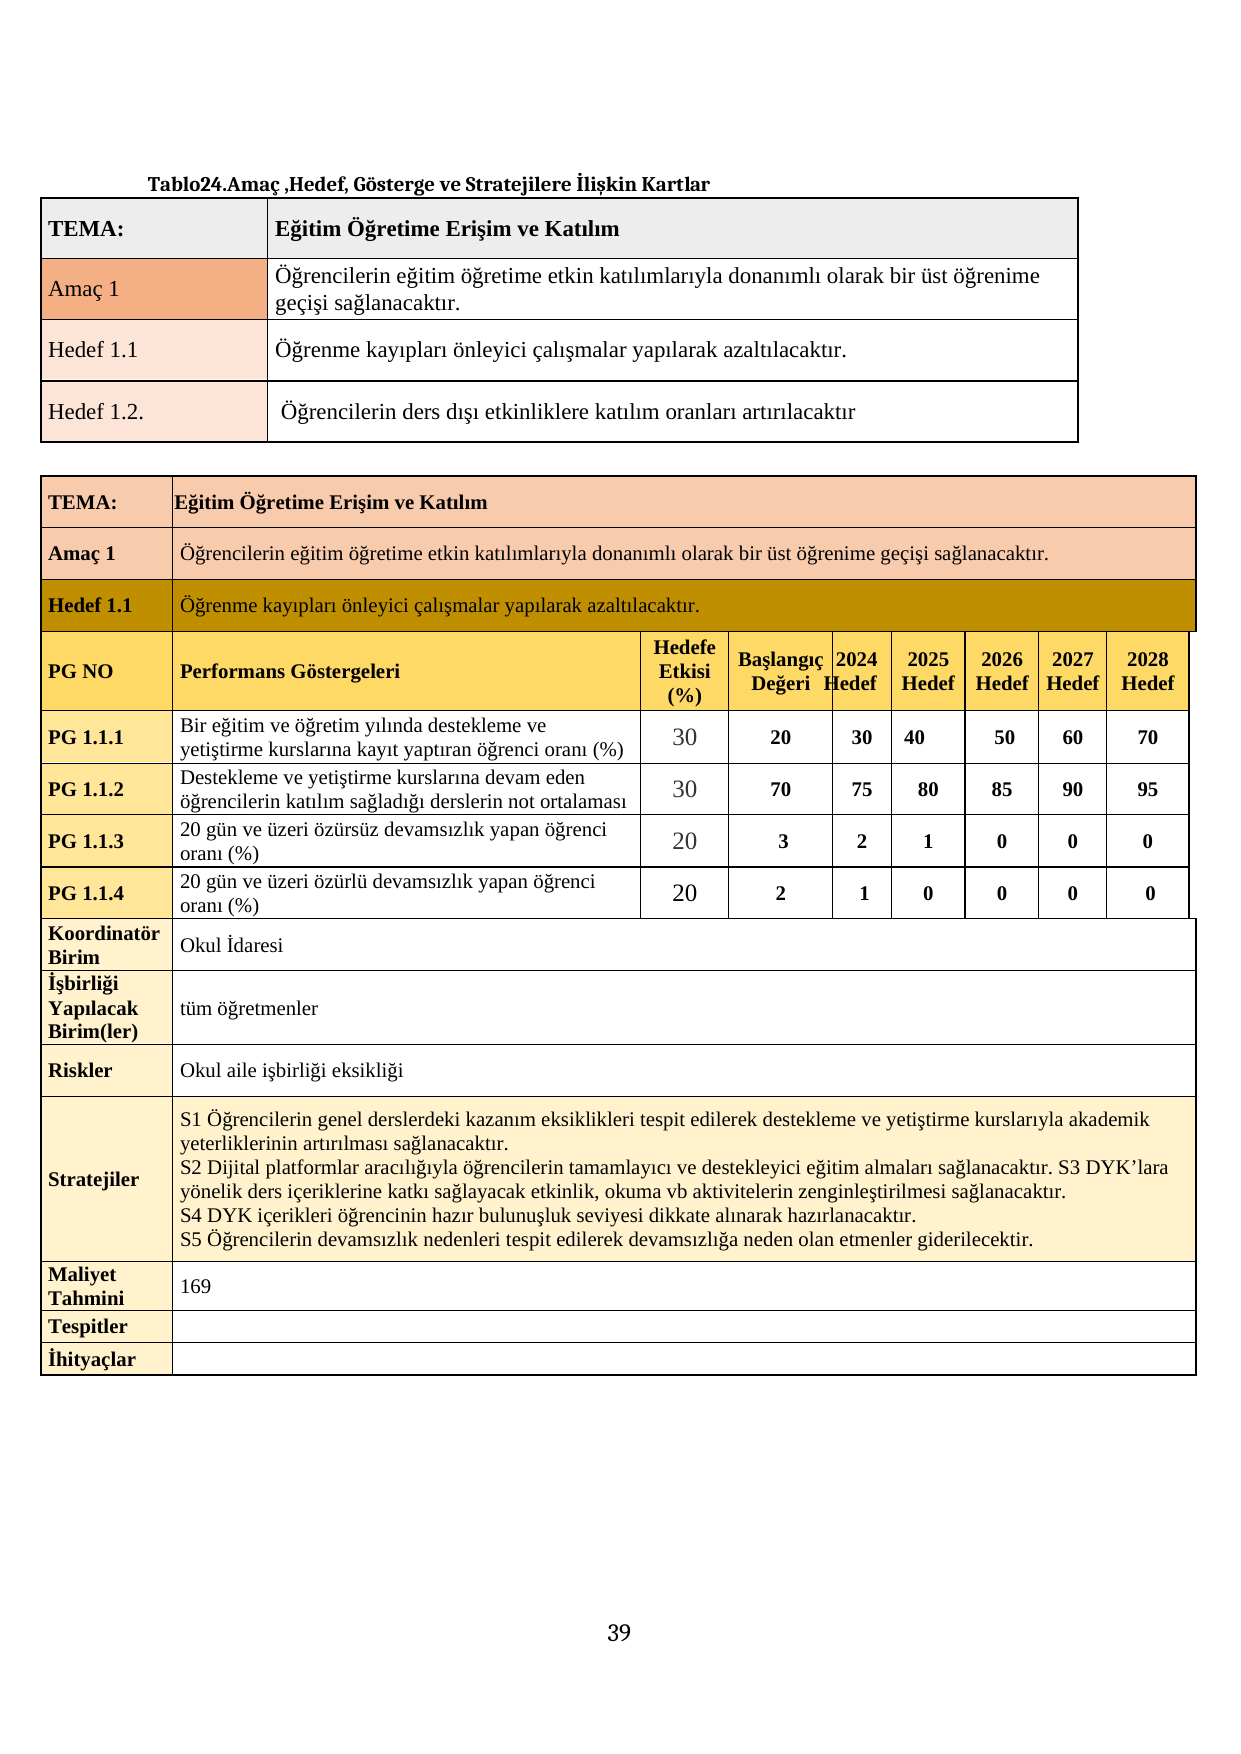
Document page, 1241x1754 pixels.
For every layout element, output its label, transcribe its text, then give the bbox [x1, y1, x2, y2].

table_header Eğitim Öğretime Erişim ve Katılım [268, 199, 1077, 258]
table_cell Okul aile işbirliği eksikliği [173, 1045, 1195, 1096]
table_cell PG 1.1.3 [42, 815, 172, 866]
table_cell İşbirliği Yapılacak Birim(ler) [42, 971, 172, 1043]
table_cell [173, 1311, 1195, 1342]
table_cell tüm öğretmenler [173, 971, 1195, 1043]
table_cell 3 [729, 815, 832, 866]
table_cell Amaç 1 [42, 528, 172, 579]
table_cell 60 [1039, 711, 1106, 762]
table_cell Öğrencilerin ders dışı etkinliklere katılım oranları artırılacaktır [268, 382, 1077, 441]
table_cell Başlangıç Değeri [729, 632, 832, 710]
table_cell İhityaçlar [42, 1343, 172, 1374]
text Tablo24.Amaç ,Hedef, Gösterge ve Stratejilere İlişkin Kartlar [148, 173, 1198, 197]
table_cell Stratejiler [42, 1097, 172, 1261]
table_cell Öğrenme kayıpları önleyici çalışmalar yapılarak azaltılacaktır. [268, 320, 1077, 379]
table_cell 20 [641, 815, 728, 866]
table_cell 0 [1107, 868, 1188, 918]
table_cell 0 [1039, 868, 1106, 918]
table_cell Öğrencilerin eğitim öğretime etkin katılımlarıyla donanımlı olarak bir üst öğrenime geçişi sağlanacaktır. [268, 259, 1077, 319]
table_cell Koordinatör Birim [42, 919, 172, 970]
table_header Eğitim Öğretime Erişim ve Katılım [173, 477, 1195, 527]
table_cell 70 [1107, 711, 1188, 762]
table_cell 0 [1107, 815, 1188, 866]
table_cell [173, 1343, 1195, 1374]
table_cell 0 [966, 868, 1038, 918]
table_cell PG 1.1.1 [42, 711, 172, 762]
table_cell 1 [833, 868, 891, 918]
table_cell Amaç 1 [42, 259, 267, 319]
table_cell 70 [729, 764, 832, 814]
table_cell 0 [1039, 815, 1106, 866]
table_cell 169 [173, 1262, 1195, 1310]
table_cell 20 gün ve üzeri özürlü devamsızlık yapan öğrenci oranı (%) [173, 868, 640, 918]
table_header TEMA: [42, 199, 267, 258]
table_cell PG NO [42, 632, 172, 710]
table_cell 2027 Hedef [1039, 632, 1106, 710]
table_cell 2028 Hedef [1107, 632, 1188, 710]
table_cell S1 Öğrencilerin genel derslerdeki kazanım eksiklikleri tespit edilerek destekleme ve yetiştirme kurslarıyla akademik yeterliklerinin artırılması sağlanacaktır. S2 Dijital platformlar aracılığıyla öğrencilerin tamamlayıcı ve destekleyici eğitim almaları sağlanacaktır. S3 DYK’lara yönelik ders içeriklerine katkı sağlayacak etkinlik, okuma vb aktivitelerin zenginleştirilmesi sağlanacaktır. S4 DYK içerikleri öğrencinin hazır bulunuşluk seviyesi dikkate alınarak hazırlanacaktır. S5 Öğrencilerin devamsızlık nedenleri tespit edilerek devamsızlığa neden olan etmenler giderilecektir. [173, 1097, 1195, 1261]
table_cell 95 [1107, 764, 1188, 814]
table_cell PG 1.1.2 [42, 764, 172, 814]
table_cell 50 [966, 711, 1038, 762]
table_cell 30 [641, 764, 728, 814]
table_cell 2 [729, 868, 832, 918]
table_cell 80 [892, 764, 964, 814]
table_cell Performans Göstergeleri [173, 632, 640, 710]
table_cell Hedef 1.2. [42, 382, 267, 441]
table_cell Maliyet Tahmini [42, 1262, 172, 1310]
table_cell Tespitler [42, 1311, 172, 1342]
table_cell 90 [1039, 764, 1106, 814]
table_cell 2026 Hedef [966, 632, 1038, 710]
table_cell Hedef 1.1 [42, 320, 267, 379]
table_cell Riskler [42, 1045, 172, 1096]
table_cell 0 [966, 815, 1038, 866]
table_cell Destekleme ve yetiştirme kurslarına devam eden öğrencilerin katılım sağladığı derslerin not ortalaması [173, 764, 640, 814]
table_cell 40 [892, 711, 964, 762]
table_cell 85 [966, 764, 1038, 814]
table_cell 75 [833, 764, 891, 814]
table_cell Öğrencilerin eğitim öğretime etkin katılımlarıyla donanımlı olarak bir üst öğrenime geçişi sağlanacaktır. [173, 528, 1195, 579]
table_cell Okul İdaresi [173, 919, 1195, 970]
table_cell 20 [641, 868, 728, 918]
table_cell 2 [833, 815, 891, 866]
table_cell 20 gün ve üzeri özürsüz devamsızlık yapan öğrenci oranı (%) [173, 815, 640, 866]
table_cell 2025 Hedef [892, 632, 964, 710]
table_cell Hedefe Etkisi (%) [641, 632, 728, 710]
table_cell 2024 Hedef [833, 632, 891, 710]
table_cell Öğrenme kayıpları önleyici çalışmalar yapılarak azaltılacaktır. [173, 580, 1195, 631]
table_cell 0 [892, 868, 964, 918]
table_cell Bir eğitim ve öğretim yılında destekleme ve yetiştirme kurslarına kayıt yaptıran öğrenci oranı (%) [173, 711, 640, 762]
table_header TEMA: [42, 477, 172, 527]
table_cell 30 [641, 711, 728, 762]
table_cell Hedef 1.1 [42, 580, 172, 631]
table_cell 30 [833, 711, 891, 762]
table_cell 1 [892, 815, 964, 866]
table_cell PG 1.1.4 [42, 868, 172, 918]
table_cell 20 [729, 711, 832, 762]
